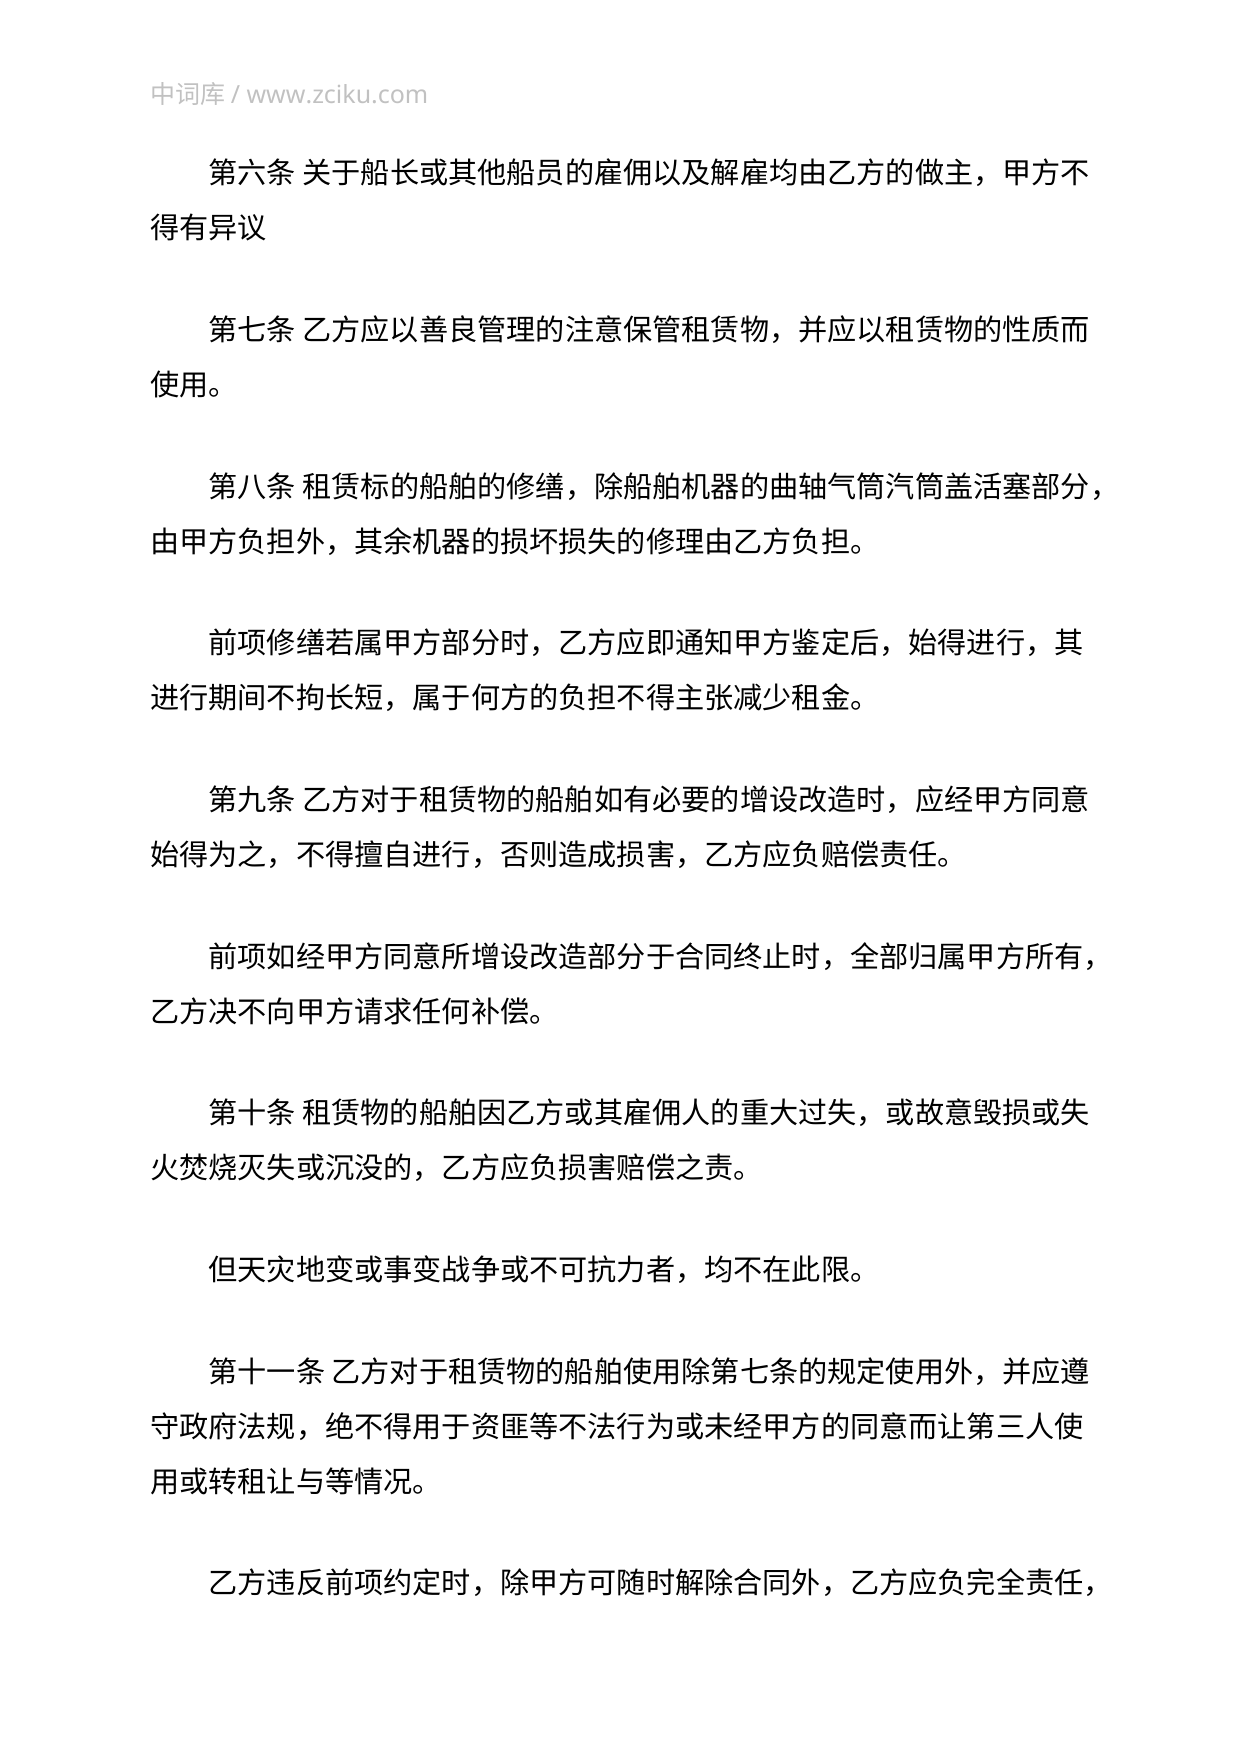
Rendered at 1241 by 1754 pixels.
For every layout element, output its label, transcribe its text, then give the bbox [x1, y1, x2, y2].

text 第六条 关于船长或其他船员的雇佣以及解雇均由乙方的做主，甲方不得有异议 [150, 150, 1090, 247]
text 前项如经甲方同意所增设改造部分于合同终止时，全部归属甲方所有，乙方决不向甲方请求任何补偿。 [150, 933, 1090, 1031]
text 第八条 租赁标的船舶的修缮，除船舶机器的曲轴气筒汽筒盖活塞部分，由甲方负担外，其余机器的损坏损失的修理由乙方负担。 [150, 463, 1090, 561]
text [150, 1560, 1090, 1602]
text 前项修缮若属甲方部分时，乙方应即通知甲方鉴定后，始得进行，其进行期间不拘长短，属于何方的负担不得主张减少租金。 [150, 620, 1090, 717]
text 第七条 乙方应以善良管理的注意保管租赁物，并应以租赁物的性质而使用。 [150, 307, 1090, 404]
text 第十一条 乙方对于租赁物的船舶使用除第七条的规定使用外，并应遵守政府法规，绝不得用于资匪等不法行为或未经甲方的同意而让第三人使用或转租让与等情况。 [150, 1348, 1090, 1501]
text 但天灾地变或事变战争或不可抗力者，均不在此限。 [150, 1247, 1090, 1289]
text 第十条 租赁物的船舶因乙方或其雇佣人的重大过失，或故意毁损或失火焚烧灭失或沉没的，乙方应负损害赔偿之责。 [150, 1090, 1090, 1187]
text 第九条 乙方对于租赁物的船舶如有必要的增设改造时，应经甲方同意始得为之，不得擅自进行，否则造成损害，乙方应负赔偿责任。 [150, 777, 1090, 874]
